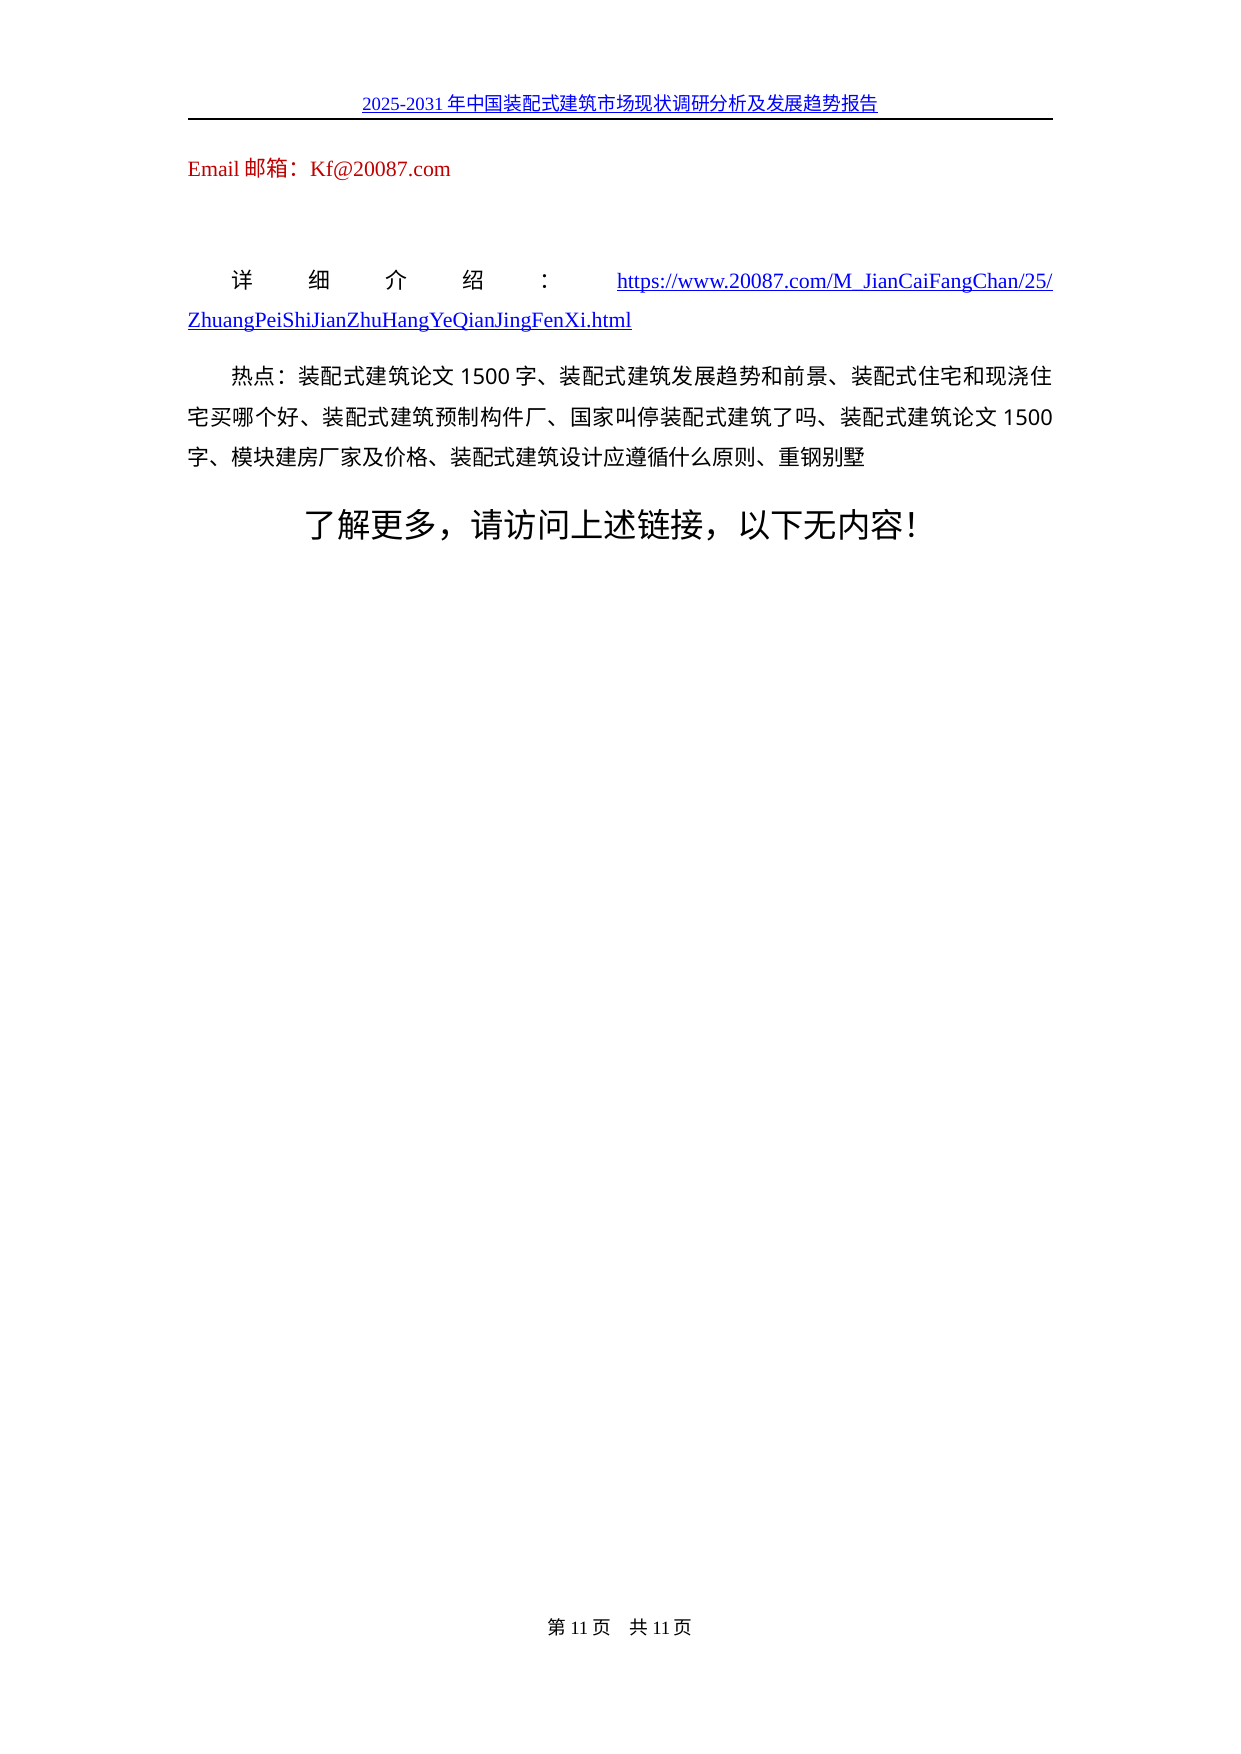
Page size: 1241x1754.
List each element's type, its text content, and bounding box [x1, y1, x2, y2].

text 详细介绍：https://www.20087.com/M_JianCaiFangChan/25/ZhuangPeiShiJianZhuHangYeQianJingFenXi.html [187, 263, 1053, 336]
text Email邮箱：Kf@20087.com [187, 150, 1053, 183]
title 了解更多，请访问上述链接，以下无内容！ [187, 490, 1053, 555]
text 热点：装配式建筑论文1500字、装配式建筑发展趋势和前景、装配式住宅和现浇住宅买哪个好、装配式建筑预制构件厂、国家叫停装配式建筑了吗、装配式建筑论文1500字、模块建房厂家及价格、装配式建筑设计应遵循什么原则、重钢别墅 [187, 359, 1053, 472]
